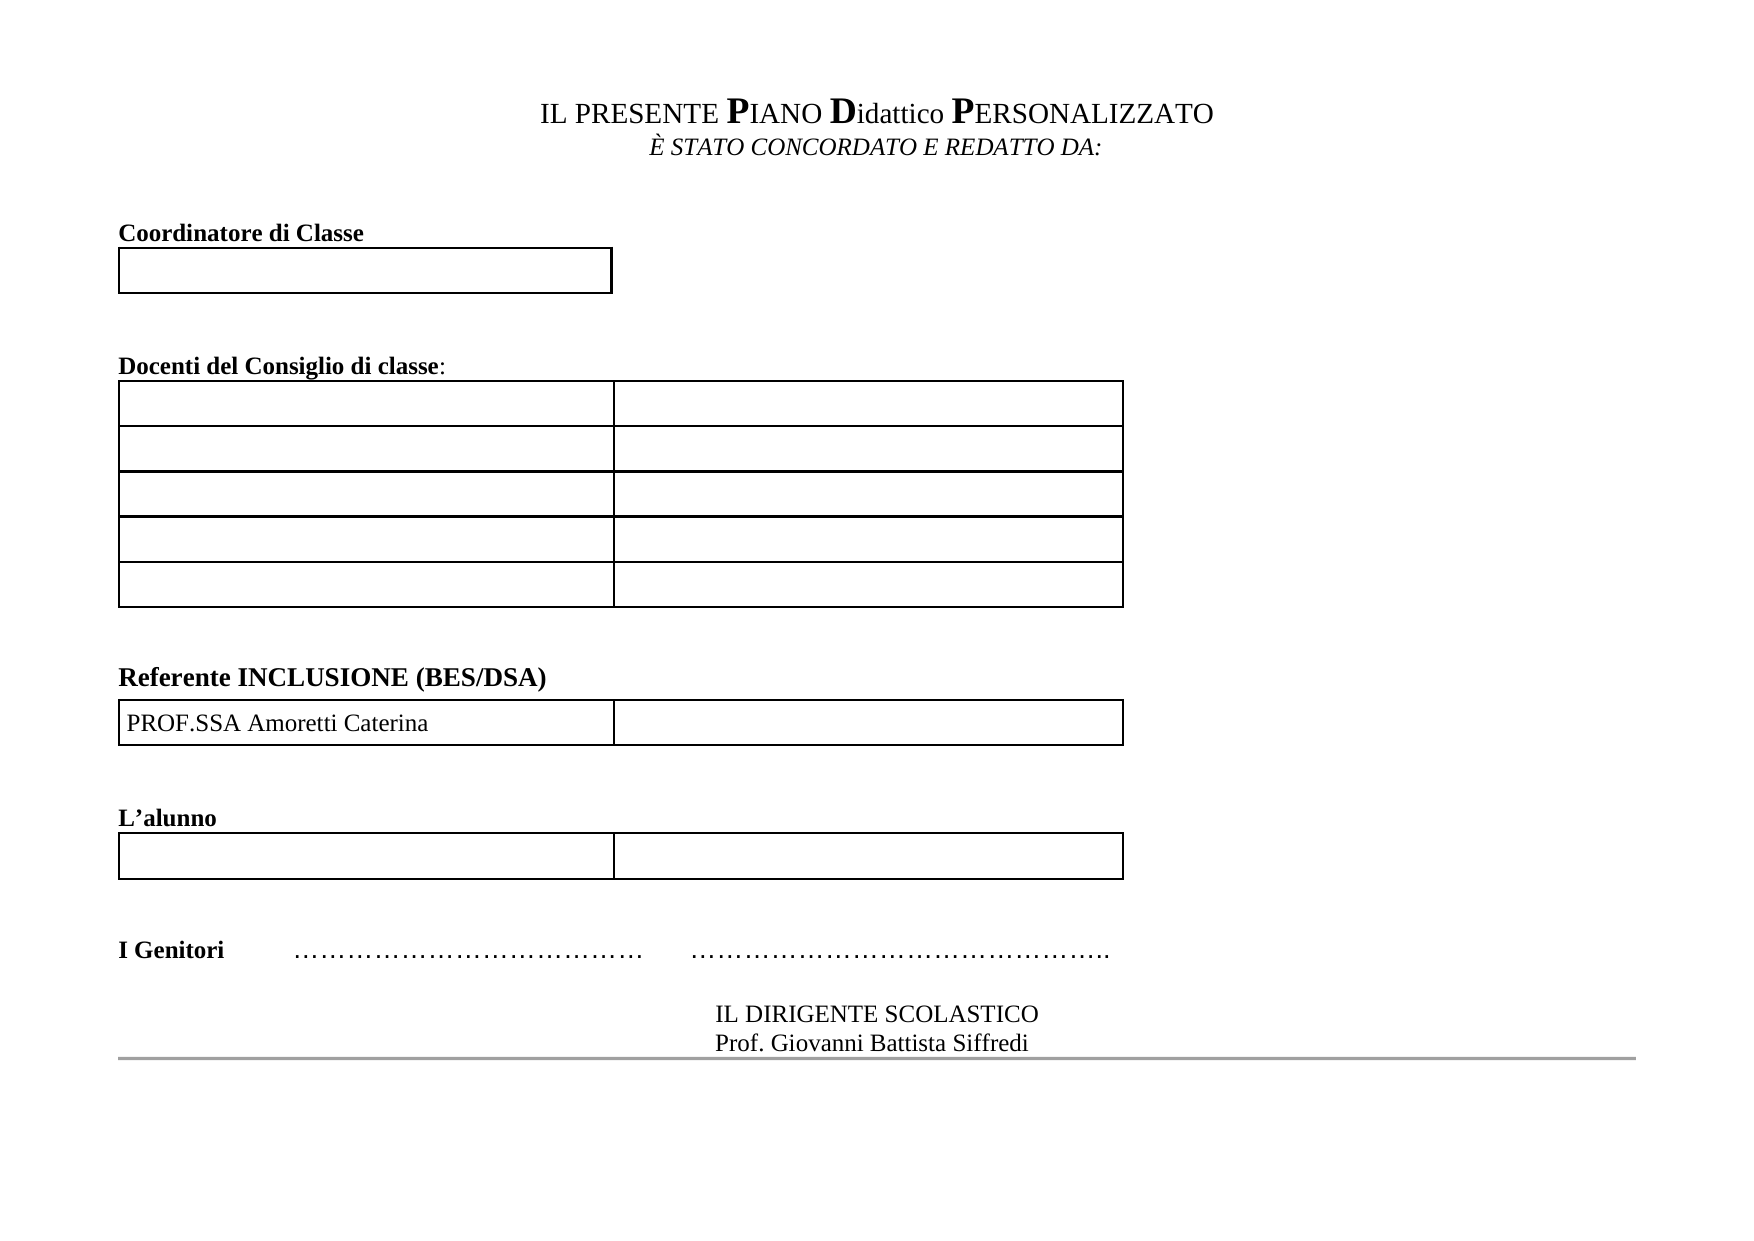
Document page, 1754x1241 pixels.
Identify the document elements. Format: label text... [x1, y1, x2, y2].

table_header [615, 382, 1122, 425]
table_cell [120, 518, 613, 561]
text Prof. Giovanni Battista Siffredi [118, 1028, 1636, 1056]
text IL PRESENTE PIANO Didattico PERSONALIZZATO [118, 88, 1636, 132]
text IL DIRIGENTE SCOLASTICO [118, 999, 1636, 1028]
table_header [615, 834, 1122, 877]
text Docenti del Consiglio di classe: [118, 351, 1636, 380]
table_cell [120, 563, 613, 606]
text È STATO CONCORDATO E REDATTO DA: [118, 132, 1636, 160]
subtitle Referente INCLUSIONE (BES/DSA) [118, 661, 1636, 693]
table_cell [120, 473, 613, 515]
subtitle I Genitori ………………………………… ……………………………………….. [118, 933, 1636, 964]
table_header [120, 382, 613, 425]
table_header [120, 249, 610, 292]
table_header PROF.SSA Amoretti Caterina [120, 701, 613, 744]
table_cell [615, 563, 1122, 606]
text Coordinatore di Classe [118, 218, 1636, 247]
table_cell [120, 427, 613, 470]
table_cell [615, 518, 1122, 561]
table_header [615, 701, 1122, 744]
table_header [120, 834, 613, 877]
text L’alunno [118, 803, 1636, 832]
table_cell [615, 427, 1122, 470]
table_cell [615, 473, 1122, 515]
